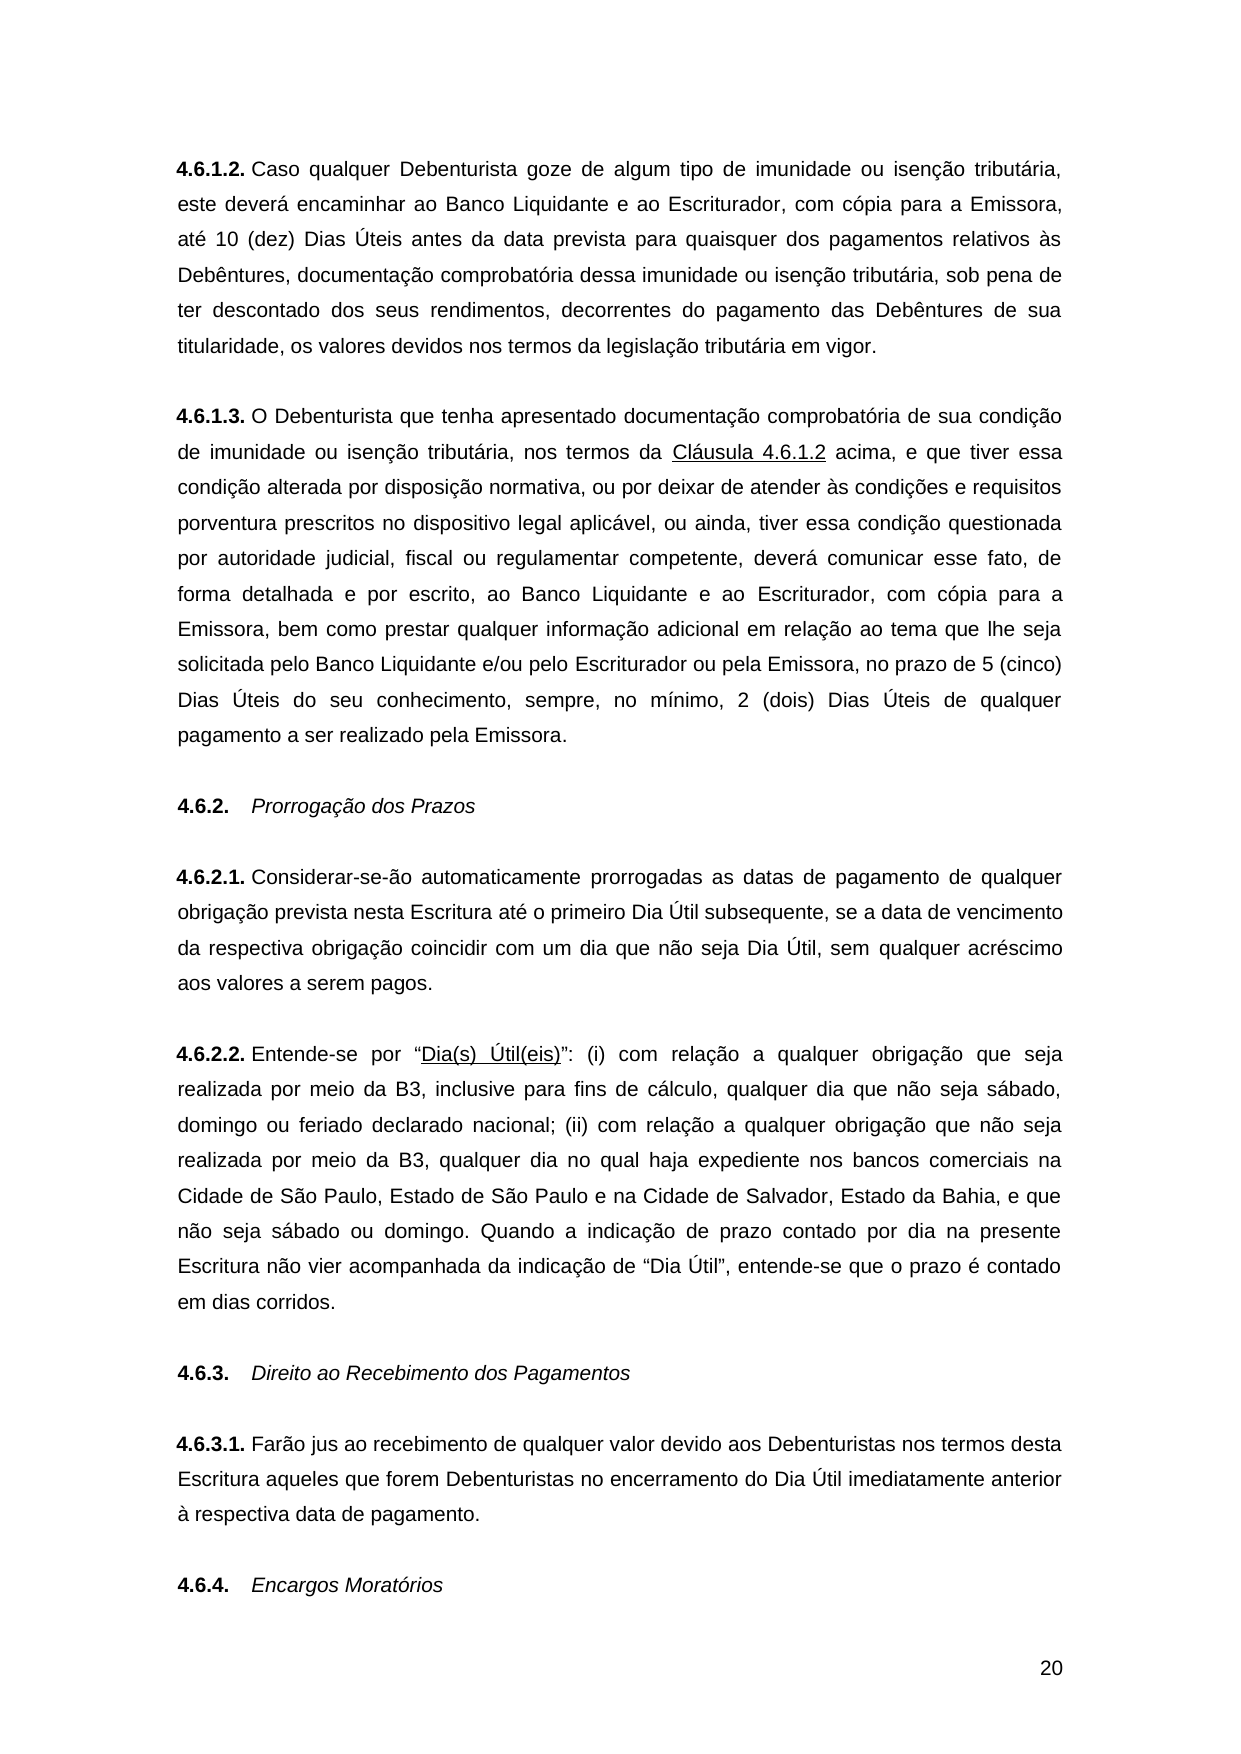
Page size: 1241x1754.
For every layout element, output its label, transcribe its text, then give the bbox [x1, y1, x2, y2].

list Prorrogação dos Prazos [177, 785, 1063, 821]
list Entende-se por “Dia(s) Útil(eis)”: (i) com relação a qualquer obrigação que seja realizada por meio da B3, inclusive para fins de cálculo, qualquer dia que não seja sábado, domingo ou feriado declarado nacional; (ii) com relação a qualquer obrigação que não seja realizada por meio da B3, qualquer dia no qual haja expediente nos bancos comerciais na Cidade de São Paulo, Estado de São Paulo e na Cidade de Salvador, Estado da Bahia, e que não seja sábado ou domingo. Quando a indicação de prazo contado por dia na presente Escritura não vier acompanhada da indicação de “Dia Útil”, entende-se que o prazo é contado em dias corridos. [176, 1033, 1063, 1316]
list Caso qualquer Debenturista goze de algum tipo de imunidade ou isenção tributária, este deverá encaminhar ao Banco Liquidante e ao Escriturador, com cópia para a Emissora, até 10 (dez) Dias Úteis antes da data prevista para quaisquer dos pagamentos relativos às Debêntures, documentação comprobatória dessa imunidade ou isenção tributária, sob pena de ter descontado dos seus rendimentos, decorrentes do pagamento das Debêntures de sua titularidade, os valores devidos nos termos da legislação tributária em vigor. [176, 148, 1063, 360]
list Farão jus ao recebimento de qualquer valor devido aos Debenturistas nos termos desta Escritura aqueles que forem Debenturistas no encerramento do Dia Útil imediatamente anterior à respectiva data de pagamento. [176, 1423, 1063, 1529]
list Considerar-se-ão automaticamente prorrogadas as datas de pagamento de qualquer obrigação prevista nesta Escritura até o primeiro Dia Útil subsequente, se a data de vencimento da respectiva obrigação coincidir com um dia que não seja Dia Útil, sem qualquer acréscimo aos valores a serem pagos. [176, 856, 1063, 998]
list O Debenturista que tenha apresentado documentação comprobatória de sua condição de imunidade ou isenção tributária, nos termos da Cláusula 4.6.1.2 acima, e que tiver essa condição alterada por disposição normativa, ou por deixar de atender às condições e requisitos porventura prescritos no dispositivo legal aplicável, ou ainda, tiver essa condição questionada por autoridade judicial, fiscal ou regulamentar competente, deverá comunicar esse fato, de forma detalhada e por escrito, ao Banco Liquidante e ao Escriturador, com cópia para a Emissora, bem como prestar qualquer informação adicional em relação ao tema que lhe seja solicitada pelo Banco Liquidante e/ou pelo Escriturador ou pela Emissora, no prazo de 5 (cinco) Dias Úteis do seu conhecimento, sempre, no mínimo, 2 (dois) Dias Úteis de qualquer pagamento a ser realizado pela Emissora. [176, 396, 1063, 750]
list Direito ao Recebimento dos Pagamentos [177, 1352, 1063, 1387]
list Encargos Moratórios [177, 1564, 1063, 1600]
